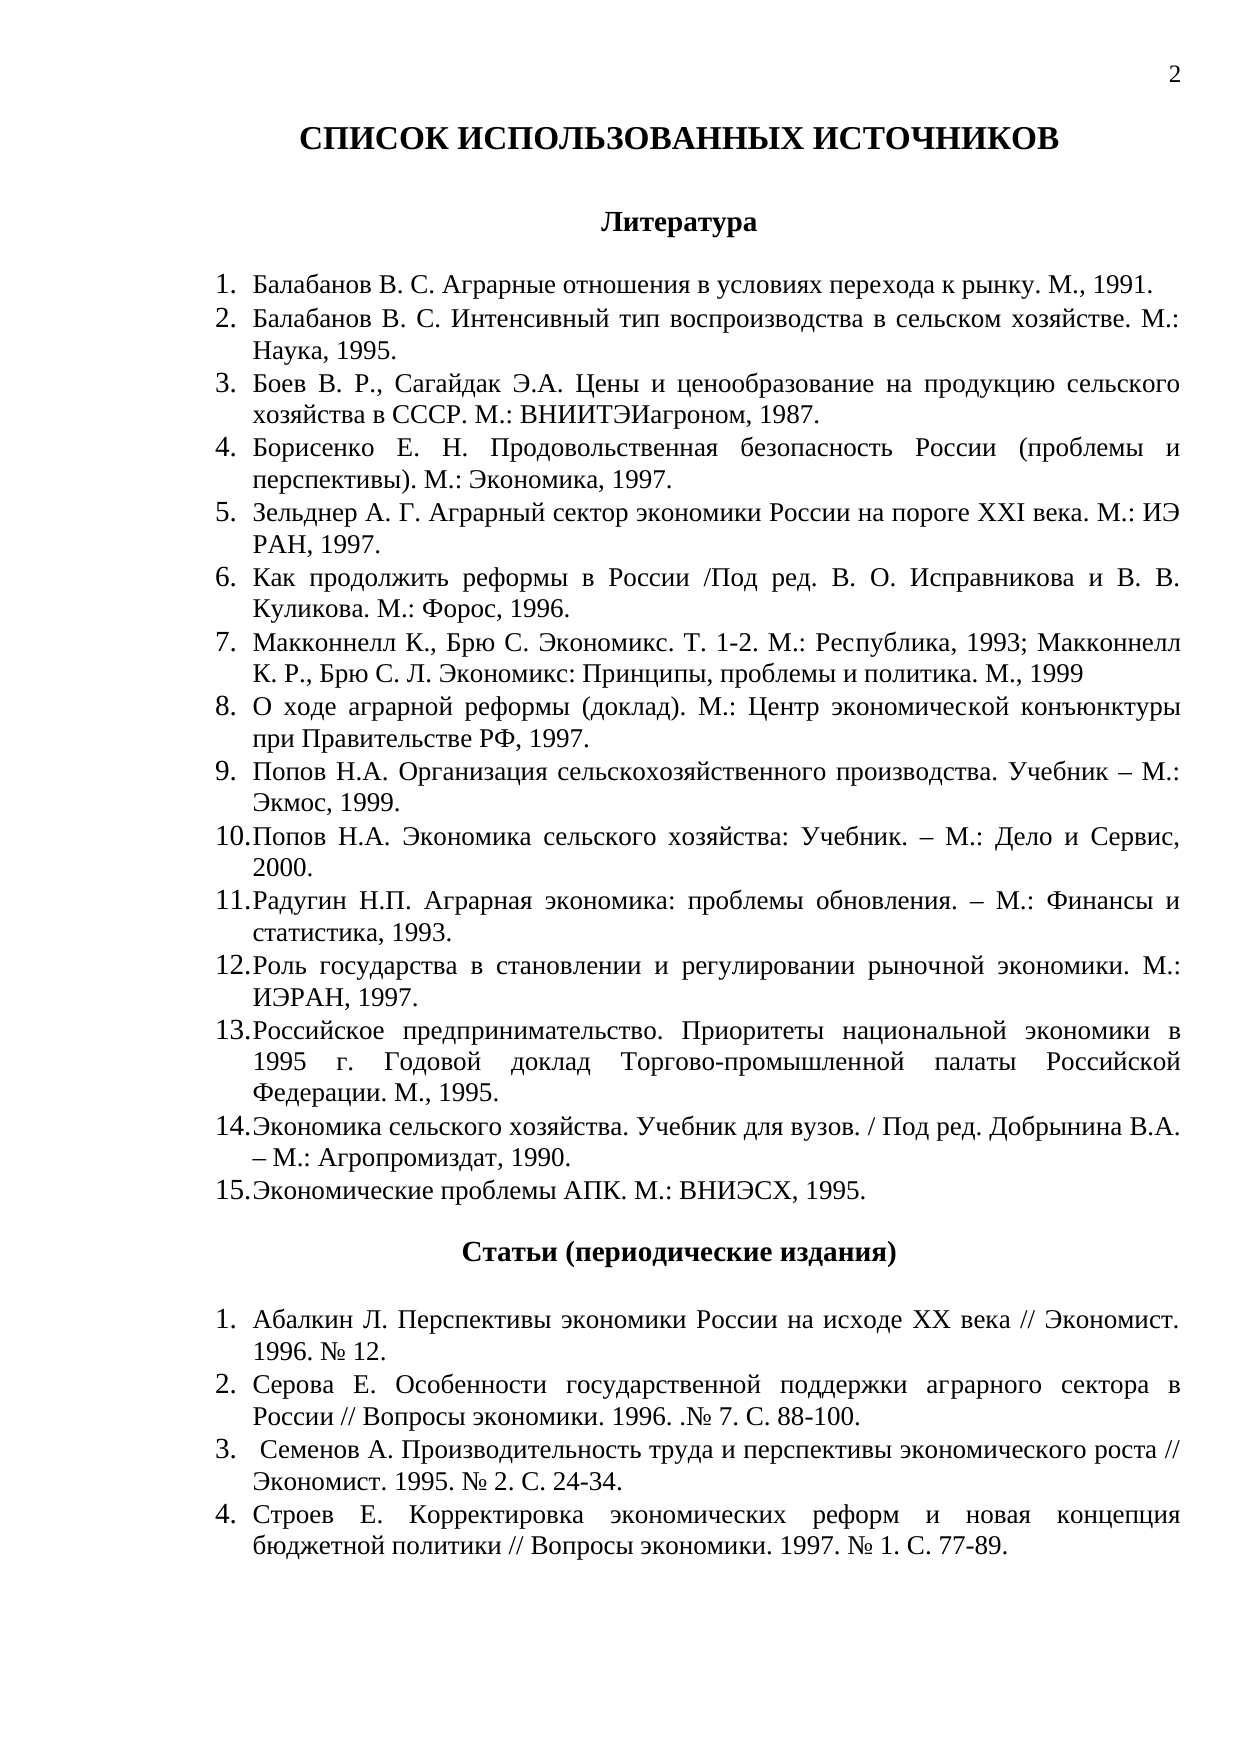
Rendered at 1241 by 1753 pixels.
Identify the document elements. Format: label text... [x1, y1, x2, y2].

list Борисенко Е. Н. Продовольственная безопасность России (проблемы и перспективы). М.: Экономика, 1997. [215, 429, 1181, 494]
list Балабанов В. С. Интенсивный тип воспроизводства в сельском хозяйстве. М.: Наука, 1995. [215, 300, 1181, 365]
text Статьи (периодические издания) [177, 1234, 1181, 1268]
list Как продолжить реформы в России /Под ред. В. О. Исправникова и В. В. Куликова. М.: Форос, 1996. [215, 559, 1181, 624]
list Серова Е. Особенности государственной поддержки аграрного сектора в России // Вопросы экономики. 1996. .№ 7. С. 88-100. [215, 1366, 1181, 1431]
list Балабанов В. С. Аграрные отношения в условиях перехода к рынку. М., 1991. [215, 267, 1181, 300]
list Зельднер А. Г. Аграрный сектор экономики России на пороге XXI века. М.: ИЭ РАН, 1997. [215, 494, 1181, 559]
list Попов Н.А. Экономика сельского хозяйства: Учебник. – М.: Дело и Сервис, 2000. [215, 818, 1181, 882]
list Экономические проблемы АПК. М.: ВНИЭСХ, 1995. [215, 1172, 1181, 1206]
list Боев В. Р., Сагайдак Э.А. Цены и ценообразование на продукцию сельского хозяйства в СССР. М.: ВНИИТЭИагроном, 1987. [215, 365, 1181, 429]
list Радугин Н.П. Аграрная экономика: проблемы обновления. – М.: Финансы и статистика, 1993. [215, 882, 1181, 947]
list О ходе аграрной реформы (доклад). М.: Центр экономической конъюнктуры при Правительстве РФ, 1997. [215, 688, 1181, 753]
list Абалкин Л. Перспективы экономики России на исходе XX века // Экономист. 1996. № 12. [215, 1302, 1181, 1366]
list Попов Н.А. Организация сельскохозяйственного производства. Учебник – М.: Экмос, 1999. [215, 753, 1181, 818]
list Российское предпринимательство. Приоритеты национальной экономики в 1995 г. Годовой доклад Торгово-промышленной палаты Российской Федерации. М., 1995. [215, 1012, 1181, 1108]
subtitle Список использованных источников [177, 118, 1181, 156]
list Семенов А. Производительность труда и перспективы экономического роста // Экономист. 1995. № 2. С. 24-34. [215, 1431, 1181, 1496]
list Макконнелл К., Брю С. Экономикс. Т. 1-2. М.: Республика, 1993; Макконнелл К. Р., Брю С. Л. Экономикс: Принципы, проблемы и политика. М., 1999 [215, 624, 1181, 688]
subtitle Литература [177, 204, 1181, 238]
list Роль государства в становлении и регулировании рыночной экономики. М.: ИЭРАН, 1997. [215, 947, 1181, 1012]
list Экономика сельского хозяйства. Учебник для вузов. / Под ред. Добрынина В.А. – М.: Агропромиздат, 1990. [215, 1108, 1181, 1172]
list Строев Е. Корректировка экономических реформ и новая концепция бюджетной политики // Вопросы экономики. 1997. № 1. С. 77-89. [215, 1496, 1181, 1560]
